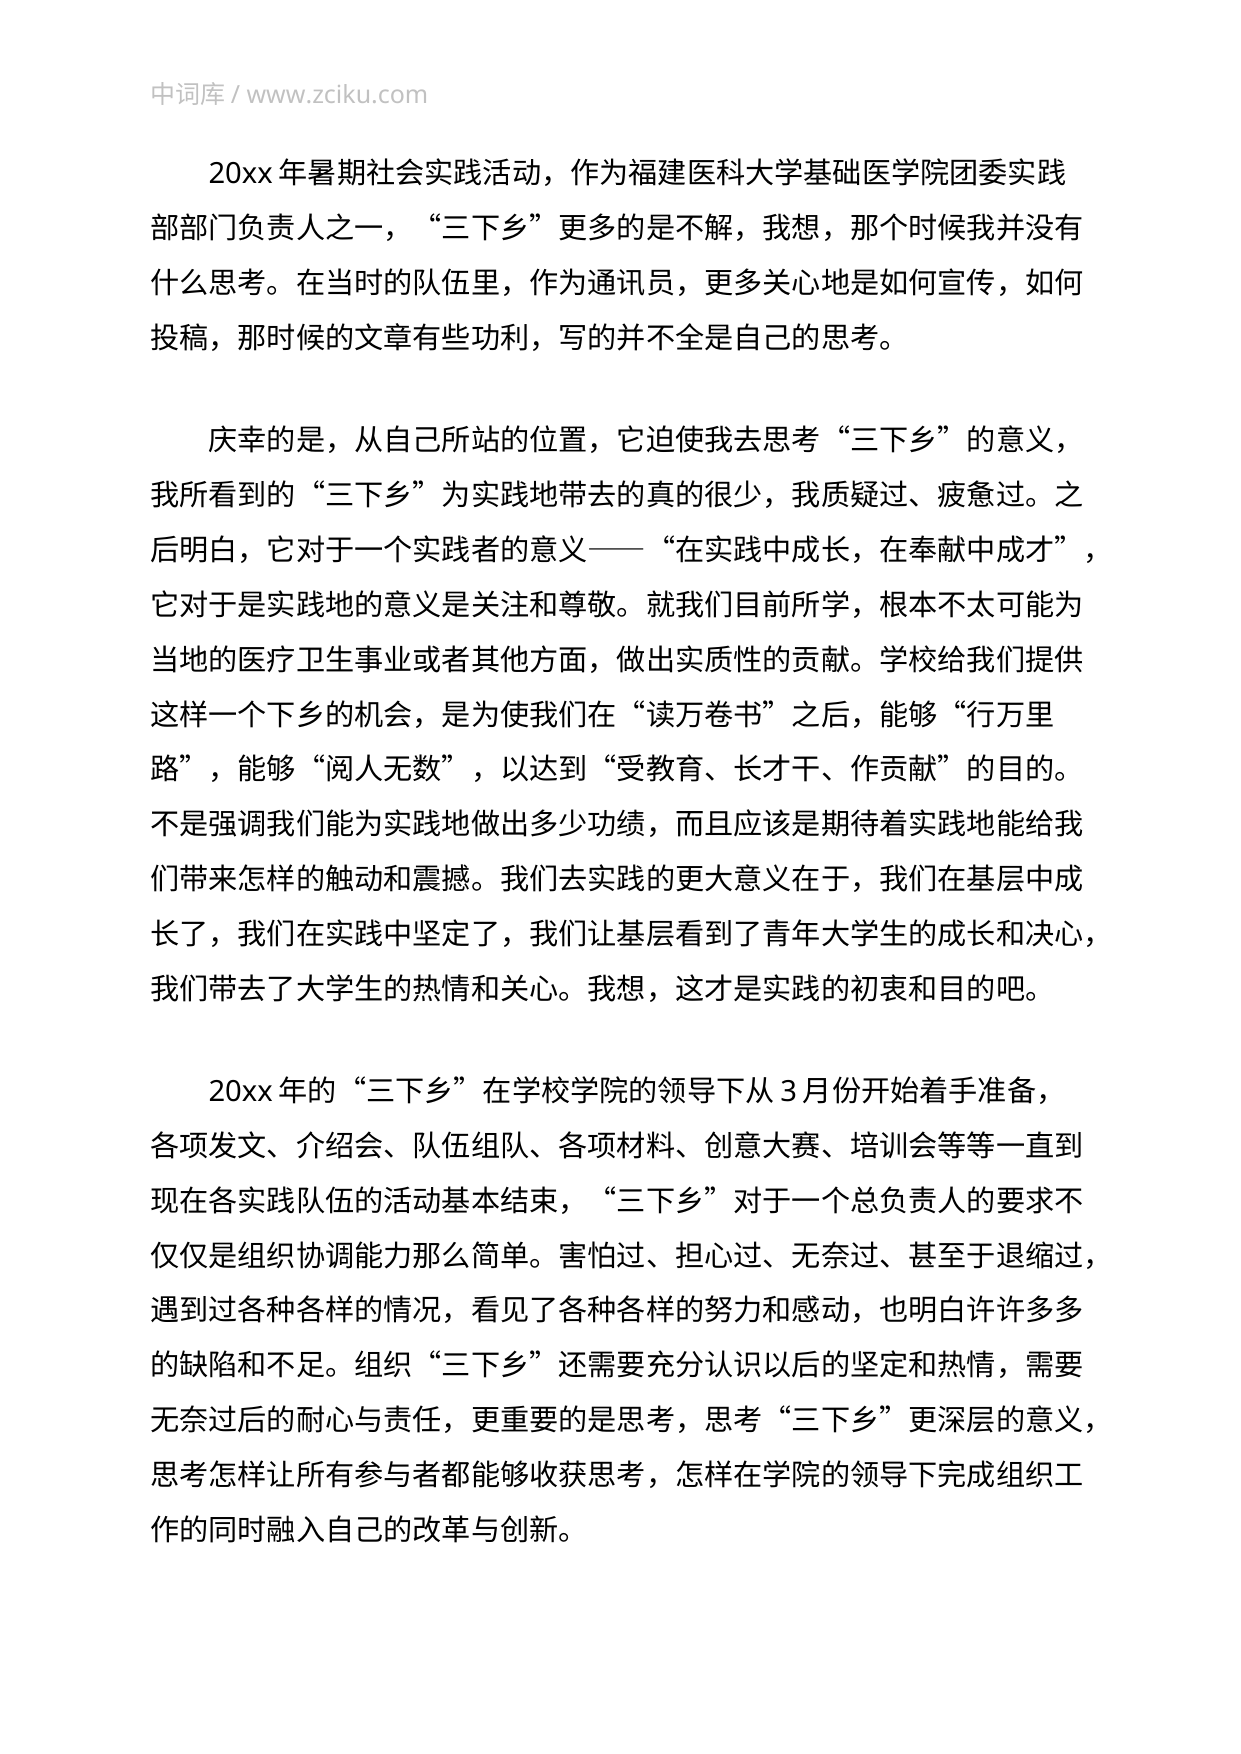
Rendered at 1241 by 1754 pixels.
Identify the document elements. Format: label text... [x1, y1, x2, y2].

text 庆幸的是，从自己所站的位置，它迫使我去思考“三下乡”的意义，我所看到的“三下乡”为实践地带去的真的很少，我质疑过、疲惫过。之后明白，它对于一个实践者的意义——“在实践中成长，在奉献中成才”，它对于是实践地的意义是关注和尊敬。就我们目前所学，根本不太可能为当地的医疗卫生事业或者其他方面，做出实质性的贡献。学校给我们提供这样一个下乡的机会，是为使我们在“读万卷书”之后，能够“行万里路”，能够“阅人无数”，以达到“受教育、长才干、作贡献”的目的。不是强调我们能为实践地做出多少功绩，而且应该是期待着实践地能给我们带来怎样的触动和震撼。我们去实践的更大意义在于，我们在基层中成长了，我们在实践中坚定了，我们让基层看到了青年大学生的成长和决心，我们带去了大学生的热情和关心。我想，这才是实践的初衷和目的吧。 [150, 417, 1090, 1008]
text 20xx年暑期社会实践活动，作为福建医科大学基础医学院团委实践部部门负责人之一，“三下乡”更多的是不解，我想，那个时候我并没有什么思考。在当时的队伍里，作为通讯员，更多关心地是如何宣传，如何投稿，那时候的文章有些功利，写的并不全是自己的思考。 [150, 150, 1090, 357]
text 20xx年的“三下乡”在学校学院的领导下从3月份开始着手准备，各项发文、介绍会、队伍组队、各项材料、创意大赛、培训会等等一直到现在各实践队伍的活动基本结束，“三下乡”对于一个总负责人的要求不仅仅是组织协调能力那么简单。害怕过、担心过、无奈过、甚至于退缩过，遇到过各种各样的情况，看见了各种各样的努力和感动，也明白许许多多的缺陷和不足。组织“三下乡”还需要充分认识以后的坚定和热情，需要无奈过后的耐心与责任，更重要的是思考，思考“三下乡”更深层的意义，思考怎样让所有参与者都能够收获思考，怎样在学院的领导下完成组织工作的同时融入自己的改革与创新。 [150, 1067, 1090, 1549]
